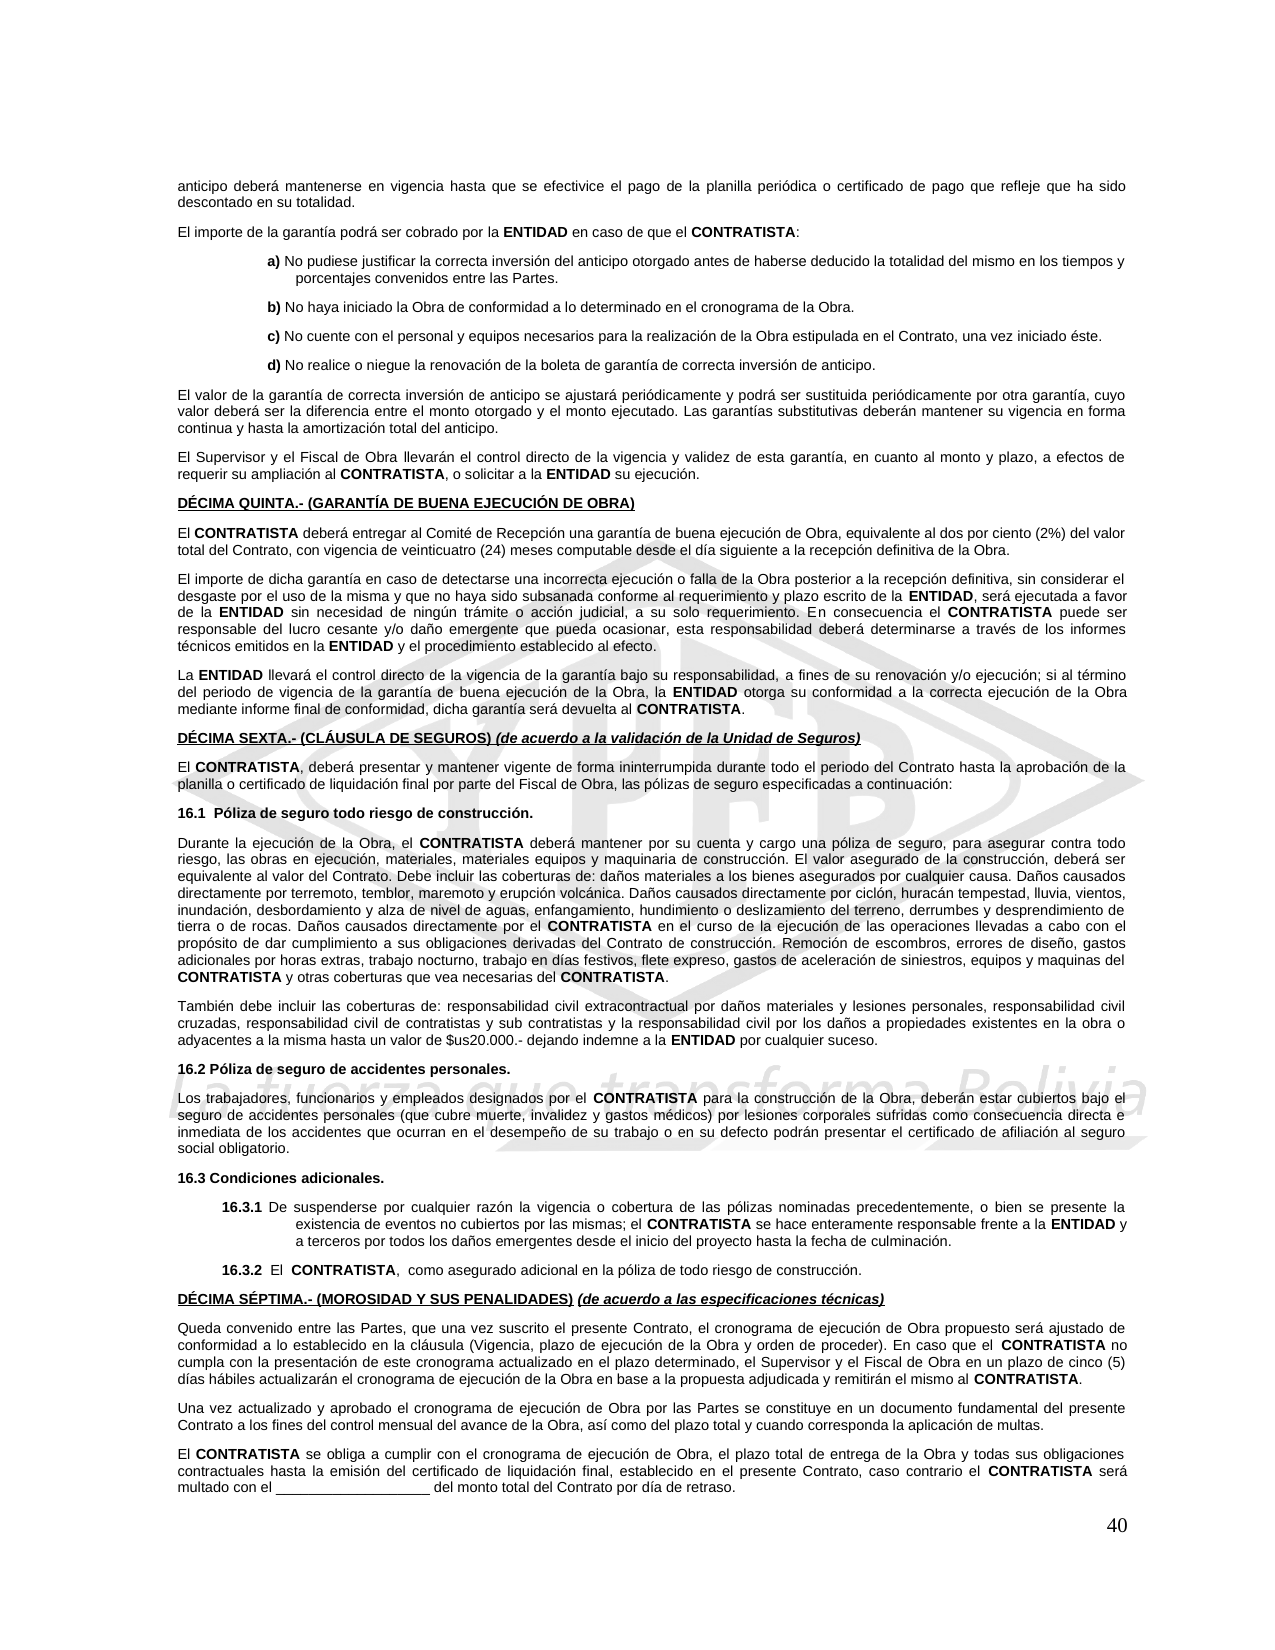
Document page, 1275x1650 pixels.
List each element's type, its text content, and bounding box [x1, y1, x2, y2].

text El importe de la garantía podrá ser cobrado por la ENTIDAD en caso de que el CONTRATISTA: [177, 223, 1127, 240]
text El CONTRATISTA, deberá presentar y mantener vigente de forma ininterrumpida durante todo el periodo del Contrato hasta la aprobación de la planilla o certificado de liquidación final por parte del Fiscal de Obra, las pólizas de seguro especificadas a continuación: [177, 759, 1127, 792]
text El CONTRATISTA deberá entregar al Comité de Recepción una garantía de buena ejecución de Obra, equivalente al dos por ciento (2%) del valor total del Contrato, con vigencia de veinticuatro (24) meses computable desde el día siguiente a la recepción definitiva de la Obra. [177, 524, 1127, 558]
text DÉCIMA SEXTA.- (CLÁUSULA DE SEGUROS) (de acuerdo a la validación de la Unidad de Seguros) [177, 730, 1127, 746]
text 16.1 Póliza de seguro todo riesgo de construcción. [177, 805, 1127, 822]
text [177, 177, 1127, 211]
text 16.3.2 El CONTRATISTA, como asegurado adicional en la póliza de todo riesgo de construcción. [222, 1261, 1127, 1278]
text 16.2 Póliza de seguro de accidentes personales. [177, 1061, 1127, 1077]
text Los trabajadores, funcionarios y empleados designados por el CONTRATISTA para la construcción de la Obra, deberán estar cubiertos bajo el seguro de accidentes personales (que cubre muerte, invalidez y gastos médicos) por lesiones corporales sufridas como consecuencia directa e inmediata de los accidentes que ocurran en el desempeño de su trabajo o en su defecto podrán presentar el certificado de afiliación al seguro social obligatorio. [177, 1090, 1127, 1157]
text El importe de dicha garantía en caso de detectarse una incorrecta ejecución o falla de la Obra posterior a la recepción definitiva, sin considerar el desgaste por el uso de la misma y que no haya sido subsanada conforme al requerimiento y plazo escrito de la ENTIDAD, será ejecutada a favor de la ENTIDAD sin necesidad de ningún trámite o acción judicial, a su solo requerimiento. En consecuencia el CONTRATISTA puede ser responsable del lucro cesante y/o daño emergente que pueda ocasionar, esta responsabilidad deberá determinarse a través de los informes técnicos emitidos en la ENTIDAD y el procedimiento establecido al efecto. [177, 571, 1127, 654]
text d) No realice o niegue la renovación de la boleta de garantía de correcta inversión de anticipo. [267, 357, 1127, 374]
text Queda convenido entre las Partes, que una vez suscrito el presente Contrato, el cronograma de ejecución de Obra propuesto será ajustado de conformidad a lo establecido en la cláusula (Vigencia, plazo de ejecución de la Obra y orden de proceder). En caso que el CONTRATISTA no cumpla con la presentación de este cronograma actualizado en el plazo determinado, el Supervisor y el Fiscal de Obra en un plazo de cinco (5) días hábiles actualizarán el cronograma de ejecución de la Obra en base a la propuesta adjudicada y remitirán el mismo al CONTRATISTA. [177, 1320, 1127, 1387]
text a) No pudiese justificar la correcta inversión del anticipo otorgado antes de haberse deducido la totalidad del mismo en los tiempos y porcentajes convenidos entre las Partes. [267, 252, 1127, 286]
text c) No cuente con el personal y equipos necesarios para la realización de la Obra estipulada en el Contrato, una vez iniciado éste. [267, 328, 1127, 344]
text 16.3 Condiciones adicionales. [177, 1169, 1127, 1186]
text La ENTIDAD llevará el control directo de la vigencia de la garantía bajo su responsabilidad, a fines de su renovación y/o ejecución; si al término del periodo de vigencia de la garantía de buena ejecución de la Obra, la ENTIDAD otorga su conformidad a la correcta ejecución de la Obra mediante informe final de conformidad, dicha garantía será devuelta al CONTRATISTA. [177, 667, 1127, 717]
text El Supervisor y el Fiscal de Obra llevarán el control directo de la vigencia y validez de esta garantía, en cuanto al monto y plazo, a efectos de requerir su ampliación al CONTRATISTA, o solicitar a la ENTIDAD su ejecución. [177, 449, 1127, 483]
text El CONTRATISTA se obliga a cumplir con el cronograma de ejecución de Obra, el plazo total de entrega de la Obra y todas sus obligaciones contractuales hasta la emisión del certificado de liquidación final, establecido en el presente Contrato, caso contrario el CONTRATISTA será multado con el ___________________ del monto total del Contrato por día de retraso. [177, 1446, 1127, 1496]
text b) No haya iniciado la Obra de conformidad a lo determinado en el cronograma de la Obra. [267, 298, 1127, 315]
text Durante la ejecución de la Obra, el CONTRATISTA deberá mantener por su cuenta y cargo una póliza de seguro, para asegurar contra todo riesgo, las obras en ejecución, materiales, materiales equipos y maquinaria de construcción. El valor asegurado de la construcción, deberá ser equivalente al valor del Contrato. Debe incluir las coberturas de: daños materiales a los bienes asegurados por cualquier causa. Daños causados directamente por terremoto, temblor, maremoto y erupción volcánica. Daños causados directamente por ciclón, huracán tempestad, lluvia, vientos, inundación, desbordamiento y alza de nivel de aguas, enfangamiento, hundimiento o deslizamiento del terreno, derrumbes y desprendimiento de tierra o de rocas. Daños causados directamente por el CONTRATISTA en el curso de la ejecución de las operaciones llevadas a cabo con el propósito de dar cumplimiento a sus obligaciones derivadas del Contrato de construcción. Remoción de escombros, errores de diseño, gastos adicionales por horas extras, trabajo nocturno, trabajo en días festivos, flete expreso, gastos de aceleración de siniestros, equipos y maquinas del CONTRATISTA y otras coberturas que vea necesarias del CONTRATISTA. [177, 834, 1127, 985]
text DÉCIMA QUINTA.- (GARANTÍA DE BUENA EJECUCIÓN DE OBRA) [177, 495, 1127, 512]
text Una vez actualizado y aprobado el cronograma de ejecución de Obra por las Partes se constituye en un documento fundamental del presente Contrato a los fines del control mensual del avance de la Obra, así como del plazo total y cuando corresponda la aplicación de multas. [177, 1399, 1127, 1433]
text El valor de la garantía de correcta inversión de anticipo se ajustará periódicamente y podrá ser sustituida periódicamente por otra garantía, cuyo valor deberá ser la diferencia entre el monto otorgado y el monto ejecutado. Las garantías substitutivas deberán mantener su vigencia en forma continua y hasta la amortización total del anticipo. [177, 386, 1127, 437]
text DÉCIMA SÉPTIMA.- (MOROSIDAD Y SUS PENALIDADES) (de acuerdo a las especificaciones técnicas) [177, 1291, 1127, 1307]
text 16.3.1 De suspenderse por cualquier razón la vigencia o cobertura de las pólizas nominadas precedentemente, o bien se presente la existencia de eventos no cubiertos por las mismas; el CONTRATISTA se hace enteramente responsable frente a la ENTIDAD y a terceros por todos los daños emergentes desde el inicio del proyecto hasta la fecha de culminación. [222, 1199, 1127, 1249]
text También debe incluir las coberturas de: responsabilidad civil extracontractual por daños materiales y lesiones personales, responsabilidad civil cruzadas, responsabilidad civil de contratistas y sub contratistas y la responsabilidad civil por los daños a propiedades existentes en la obra o adyacentes a la misma hasta un valor de $us20.000.- dejando indemne a la ENTIDAD por cualquier suceso. [177, 998, 1127, 1048]
